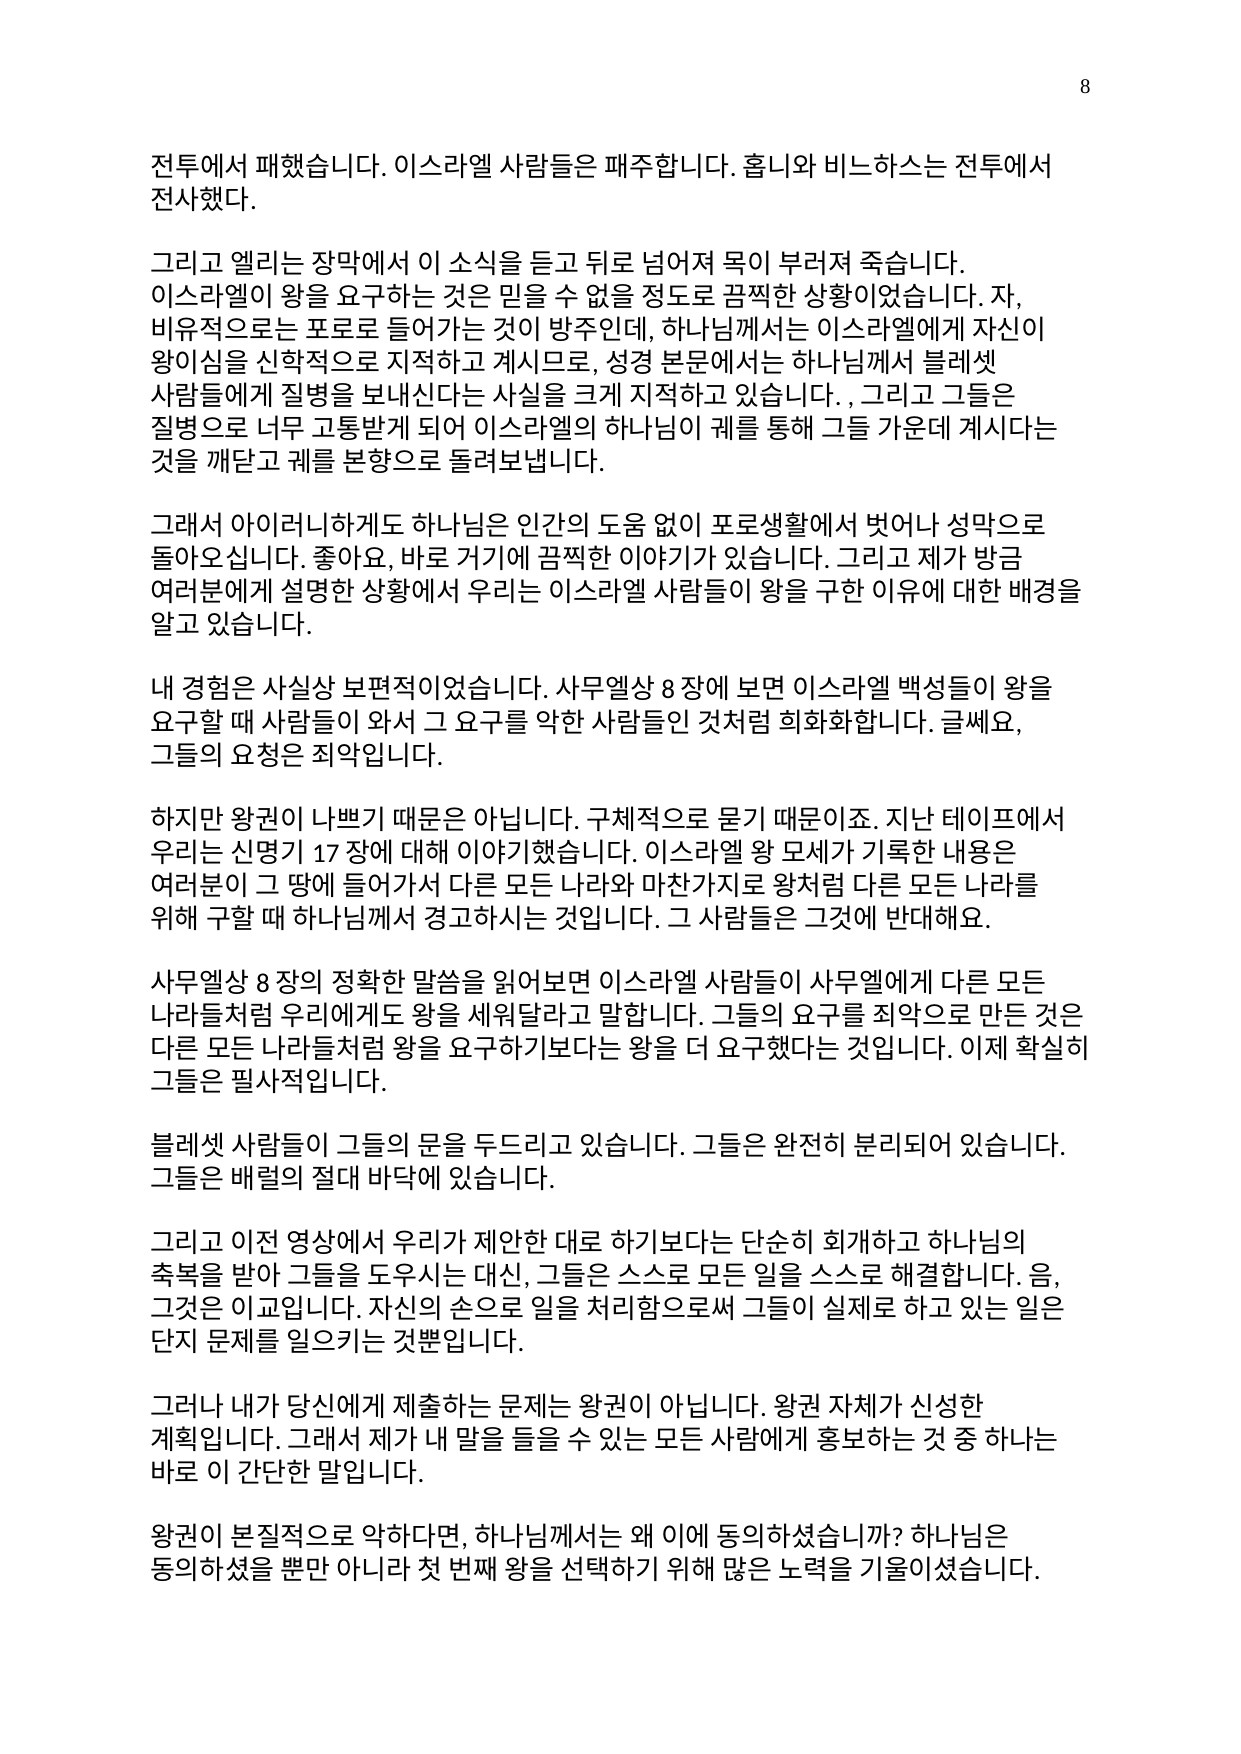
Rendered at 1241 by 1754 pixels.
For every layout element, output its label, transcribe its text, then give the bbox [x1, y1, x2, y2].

text 사무엘상 8장의 정확한 말씀을 읽어보면 이스라엘 사람들이 사무엘에게 다른 모든 나라들처럼 우리에게도 왕을 세워달라고 말합니다. 그들의 요구를 죄악으로 만든 것은 다른 모든 나라들처럼 왕을 요구하기보다는 왕을 더 요구했다는 것입니다. 이제 확실히 그들은 필사적입니다. [150, 966, 1090, 1098]
text 블레셋 사람들이 그들의 문을 두드리고 있습니다. 그들은 완전히 분리되어 있습니다. 그들은 배럴의 절대 바닥에 있습니다. [150, 1129, 1090, 1195]
text 그리고 엘리는 장막에서 이 소식을 듣고 뒤로 넘어져 목이 부러져 죽습니다. 이스라엘이 왕을 요구하는 것은 믿을 수 없을 정도로 끔찍한 상황이었습니다. 자, 비유적으로는 포로로 들어가는 것이 방주인데, 하나님께서는 이스라엘에게 자신이 왕이심을 신학적으로 지적하고 계시므로, 성경 본문에서는 하나님께서 블레셋 사람들에게 질병을 보내신다는 사실을 크게 지적하고 있습니다. , 그리고 그들은 질병으로 너무 고통받게 되어 이스라엘의 하나님이 궤를 통해 그들 가운데 계시다는 것을 깨닫고 궤를 본향으로 돌려보냅니다. [150, 247, 1090, 478]
text 그리고 이전 영상에서 우리가 제안한 대로 하기보다는 단순히 회개하고 하나님의 축복을 받아 그들을 도우시는 대신, 그들은 스스로 모든 일을 스스로 해결합니다. 음, 그것은 이교입니다. 자신의 손으로 일을 처리함으로써 그들이 실제로 하고 있는 일은 단지 문제를 일으키는 것뿐입니다. [150, 1227, 1090, 1359]
text 그러나 내가 당신에게 제출하는 문제는 왕권이 아닙니다. 왕권 자체가 신성한 계획입니다. 그래서 제가 내 말을 들을 수 있는 모든 사람에게 홍보하는 것 중 하나는 바로 이 간단한 말입니다. [150, 1390, 1090, 1489]
text 내 경험은 사실상 보편적이었습니다. 사무엘상 8장에 보면 이스라엘 백성들이 왕을 요구할 때 사람들이 와서 그 요구를 악한 사람들인 것처럼 희화화합니다. 글쎄요, 그들의 요청은 죄악입니다. [150, 673, 1090, 772]
text 하지만 왕권이 나쁘기 때문은 아닙니다. 구체적으로 묻기 때문이죠. 지난 테이프에서 우리는 신명기 17장에 대해 이야기했습니다. 이스라엘 왕 모세가 기록한 내용은 여러분이 그 땅에 들어가서 다른 모든 나라와 마찬가지로 왕처럼 다른 모든 나라를 위해 구할 때 하나님께서 경고하시는 것입니다. 그 사람들은 그것에 반대해요. [150, 803, 1090, 935]
text 전투에서 패했습니다. 이스라엘 사람들은 패주합니다. 홉니와 비느하스는 전투에서 전사했다. [150, 150, 1090, 216]
text 그래서 아이러니하게도 하나님은 인간의 도움 없이 포로생활에서 벗어나 성막으로 돌아오십니다. 좋아요, 바로 거기에 끔찍한 이야기가 있습니다. 그리고 제가 방금 여러분에게 설명한 상황에서 우리는 이스라엘 사람들이 왕을 구한 이유에 대한 배경을 알고 있습니다. [150, 509, 1090, 642]
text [150, 1520, 1090, 1586]
